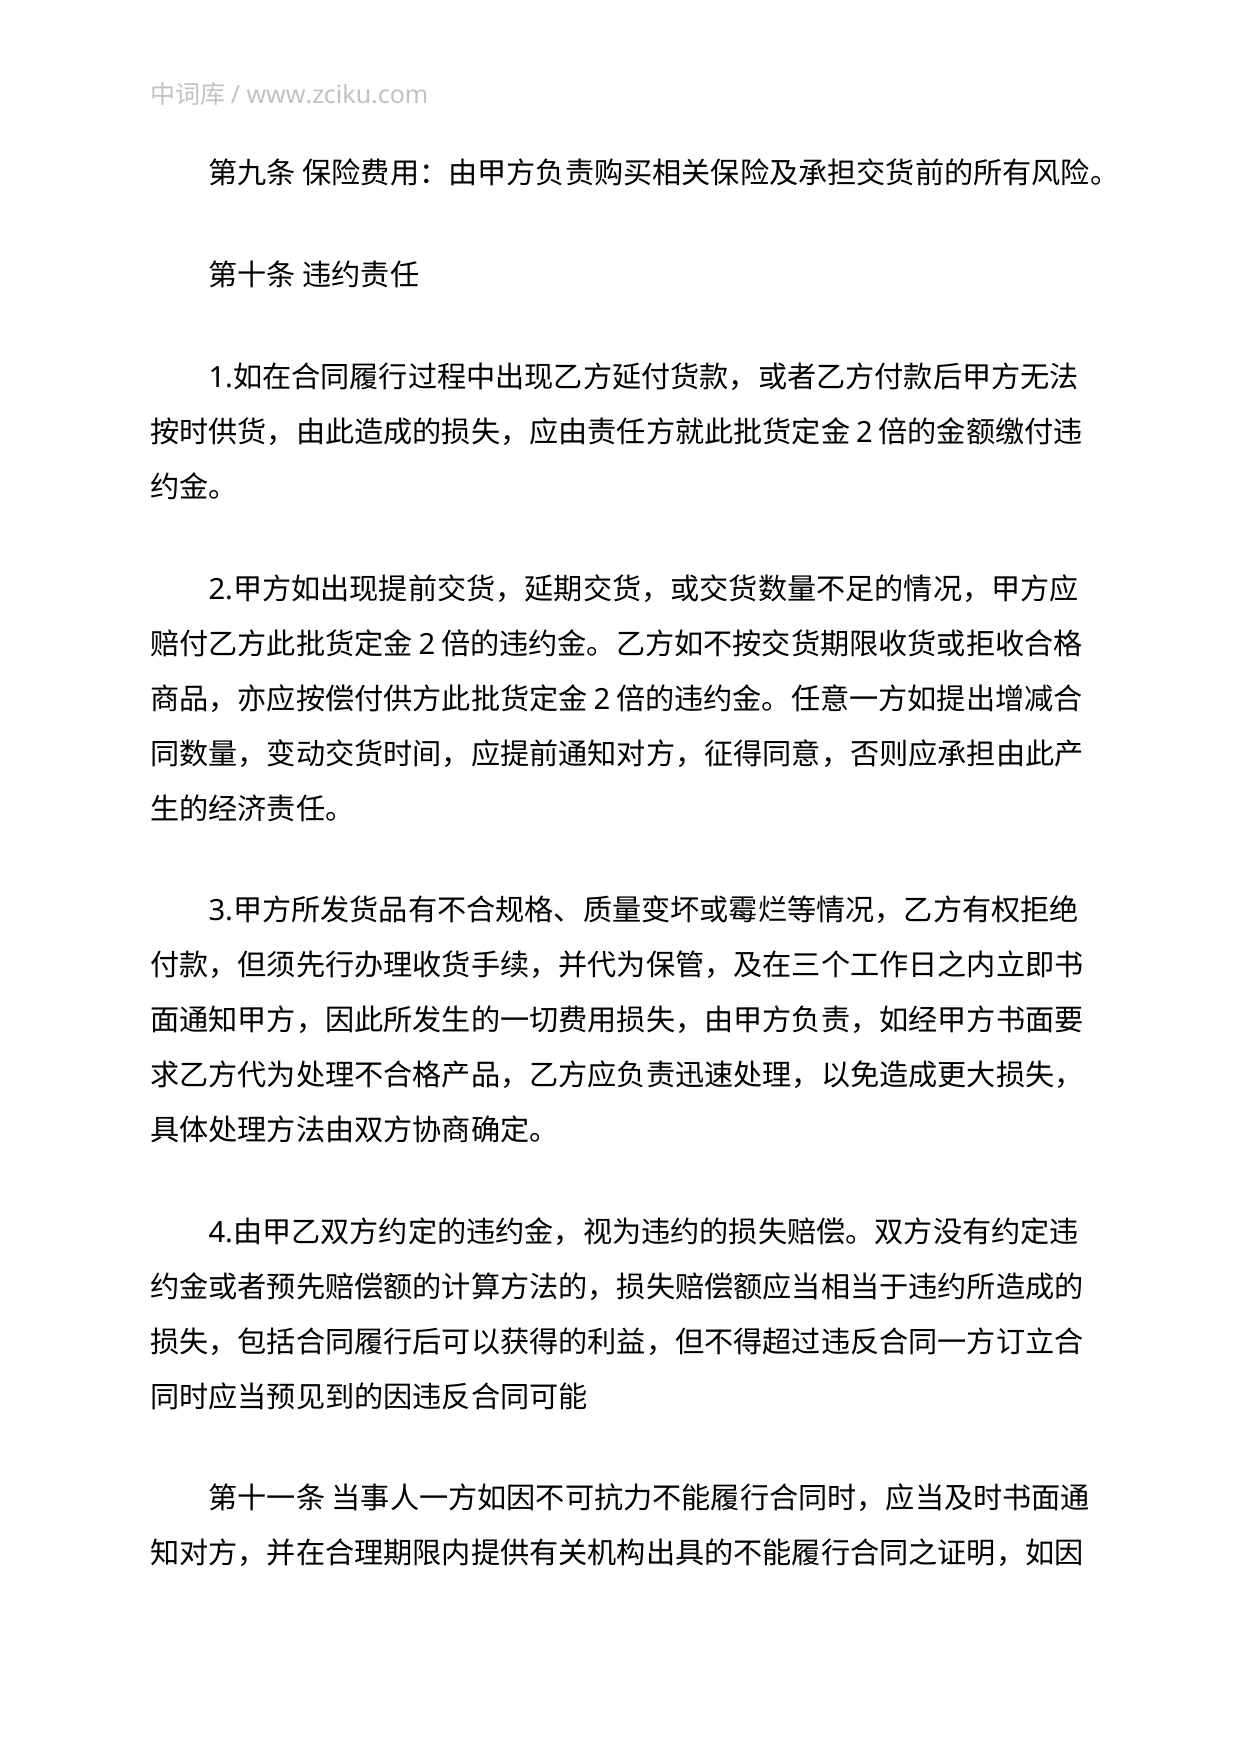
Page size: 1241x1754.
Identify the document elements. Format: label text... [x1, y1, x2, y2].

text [150, 1475, 1090, 1572]
text 3.甲方所发货品有不合规格、质量变坏或霉烂等情况，乙方有权拒绝付款，但须先行办理收货手续，并代为保管，及在三个工作日之内立即书面通知甲方，因此所发生的一切费用损失，由甲方负责，如经甲方书面要求乙方代为处理不合格产品，乙方应负责迅速处理，以免造成更大损失，具体处理方法由双方协商确定。 [150, 887, 1090, 1149]
text 2.甲方如出现提前交货，延期交货，或交货数量不足的情况，甲方应赔付乙方此批货定金2倍的违约金。乙方如不按交货期限收货或拒收合格商品，亦应按偿付供方此批货定金2倍的违约金。任意一方如提出增减合同数量，变动交货时间，应提前通知对方，征得同意，否则应承担由此产生的经济责任。 [150, 565, 1090, 827]
text 第十条 违约责任 [150, 252, 1090, 294]
text 第九条 保险费用：由甲方负责购买相关保险及承担交货前的所有风险。 [150, 150, 1090, 192]
text 1.如在合同履行过程中出现乙方延付货款，或者乙方付款后甲方无法按时供货，由此造成的损失，应由责任方就此批货定金2倍的金额缴付违约金。 [150, 353, 1090, 506]
text 4.由甲乙双方约定的违约金，视为违约的损失赔偿。双方没有约定违约金或者预先赔偿额的计算方法的，损失赔偿额应当相当于违约所造成的损失，包括合同履行后可以获得的利益，但不得超过违反合同一方订立合同时应当预见到的因违反合同可能 [150, 1208, 1090, 1416]
